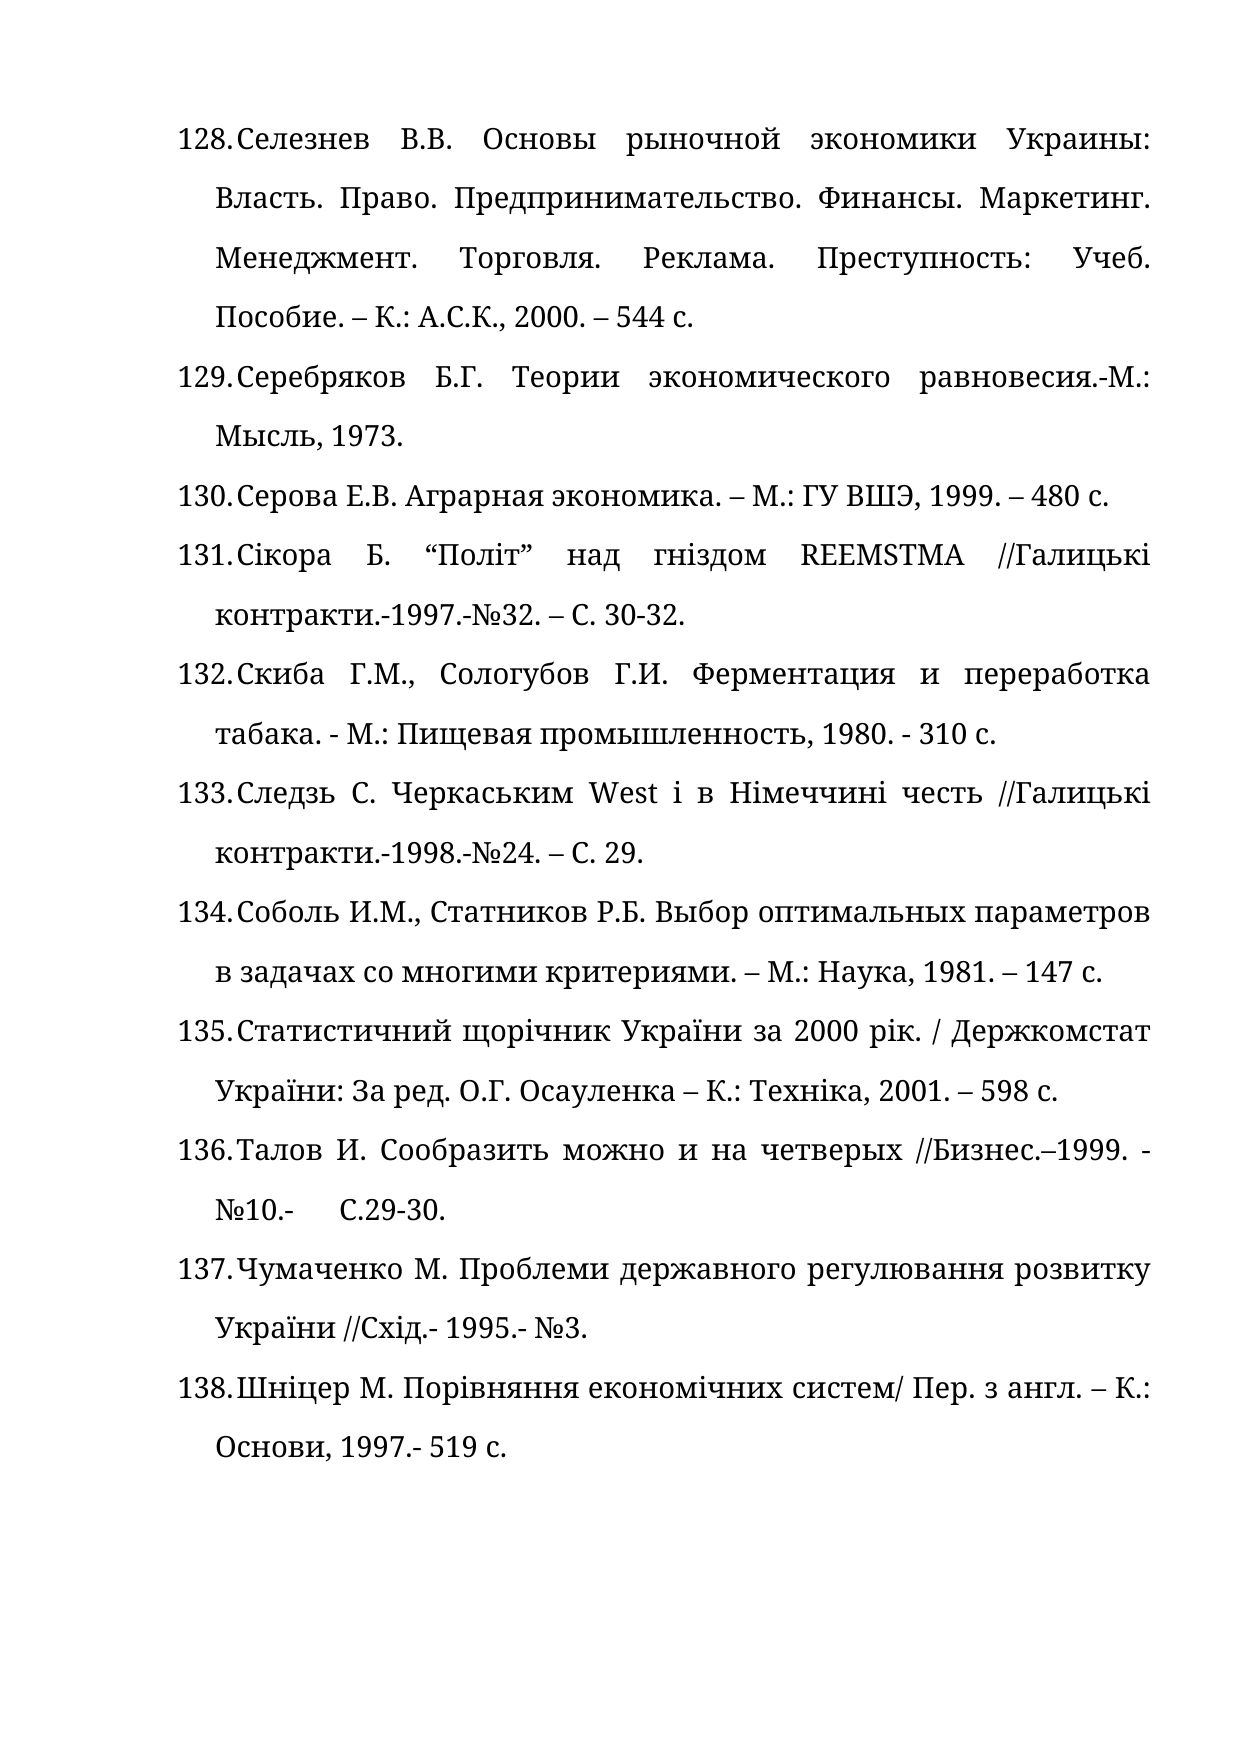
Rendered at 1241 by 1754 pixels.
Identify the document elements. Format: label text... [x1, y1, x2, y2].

list Шніцер М. Порівняння економічних систем/ Пер. з англ. – К.: Основи, 1997.- 519 с. [177, 1367, 1152, 1466]
list Серова Е.В. Аграрная экономика. – М.: ГУ ВШЭ, 1999. – 480 с. [177, 475, 1152, 515]
list Следзь С. Черкаським West і в Німеччині честь //Галицькі контракти.-1998.-№24. – С. 29. [177, 772, 1152, 872]
list Скиба Г.М., Сологубов Г.И. Ферментация и переработка табака. - М.: Пищевая промышленность, 1980. - 310 с. [177, 653, 1152, 753]
list Селезнев В.В. Основы рыночной экономики Украины: Власть. Право. Предпринимательство. Финансы. Маркетинг. Менеджмент. Торговля. Реклама. Преступность: Учеб. Пособие. – К.: А.С.К., 2000. – 544 с. [177, 118, 1152, 336]
list Сікора Б. “Політ” над гніздом REEMSTMA //Галицькі контракти.-1997.-№32. – С. 30-32. [177, 534, 1152, 634]
list Чумаченко М. Проблеми державного регулювання розвитку України //Схід.- 1995.- №3. [177, 1248, 1152, 1347]
list Статистичний щорічник України за 2000 рік. / Держкомстат України: За ред. О.Г. Осауленка – К.: Техніка, 2001. – 598 с. [177, 1010, 1152, 1109]
list Соболь И.М., Статников Р.Б. Выбор оптимальных параметров в задачах со многими критериями. – М.: Наука, 1981. – 147 с. [177, 891, 1152, 991]
list Талов И. Сообразить можно и на четверых //Бизнес.–1999. - №10.- С.29-30. [177, 1129, 1152, 1228]
list Серебряков Б.Г. Теории экономического равновесия.-М.: Мысль, 1973. [177, 356, 1152, 455]
